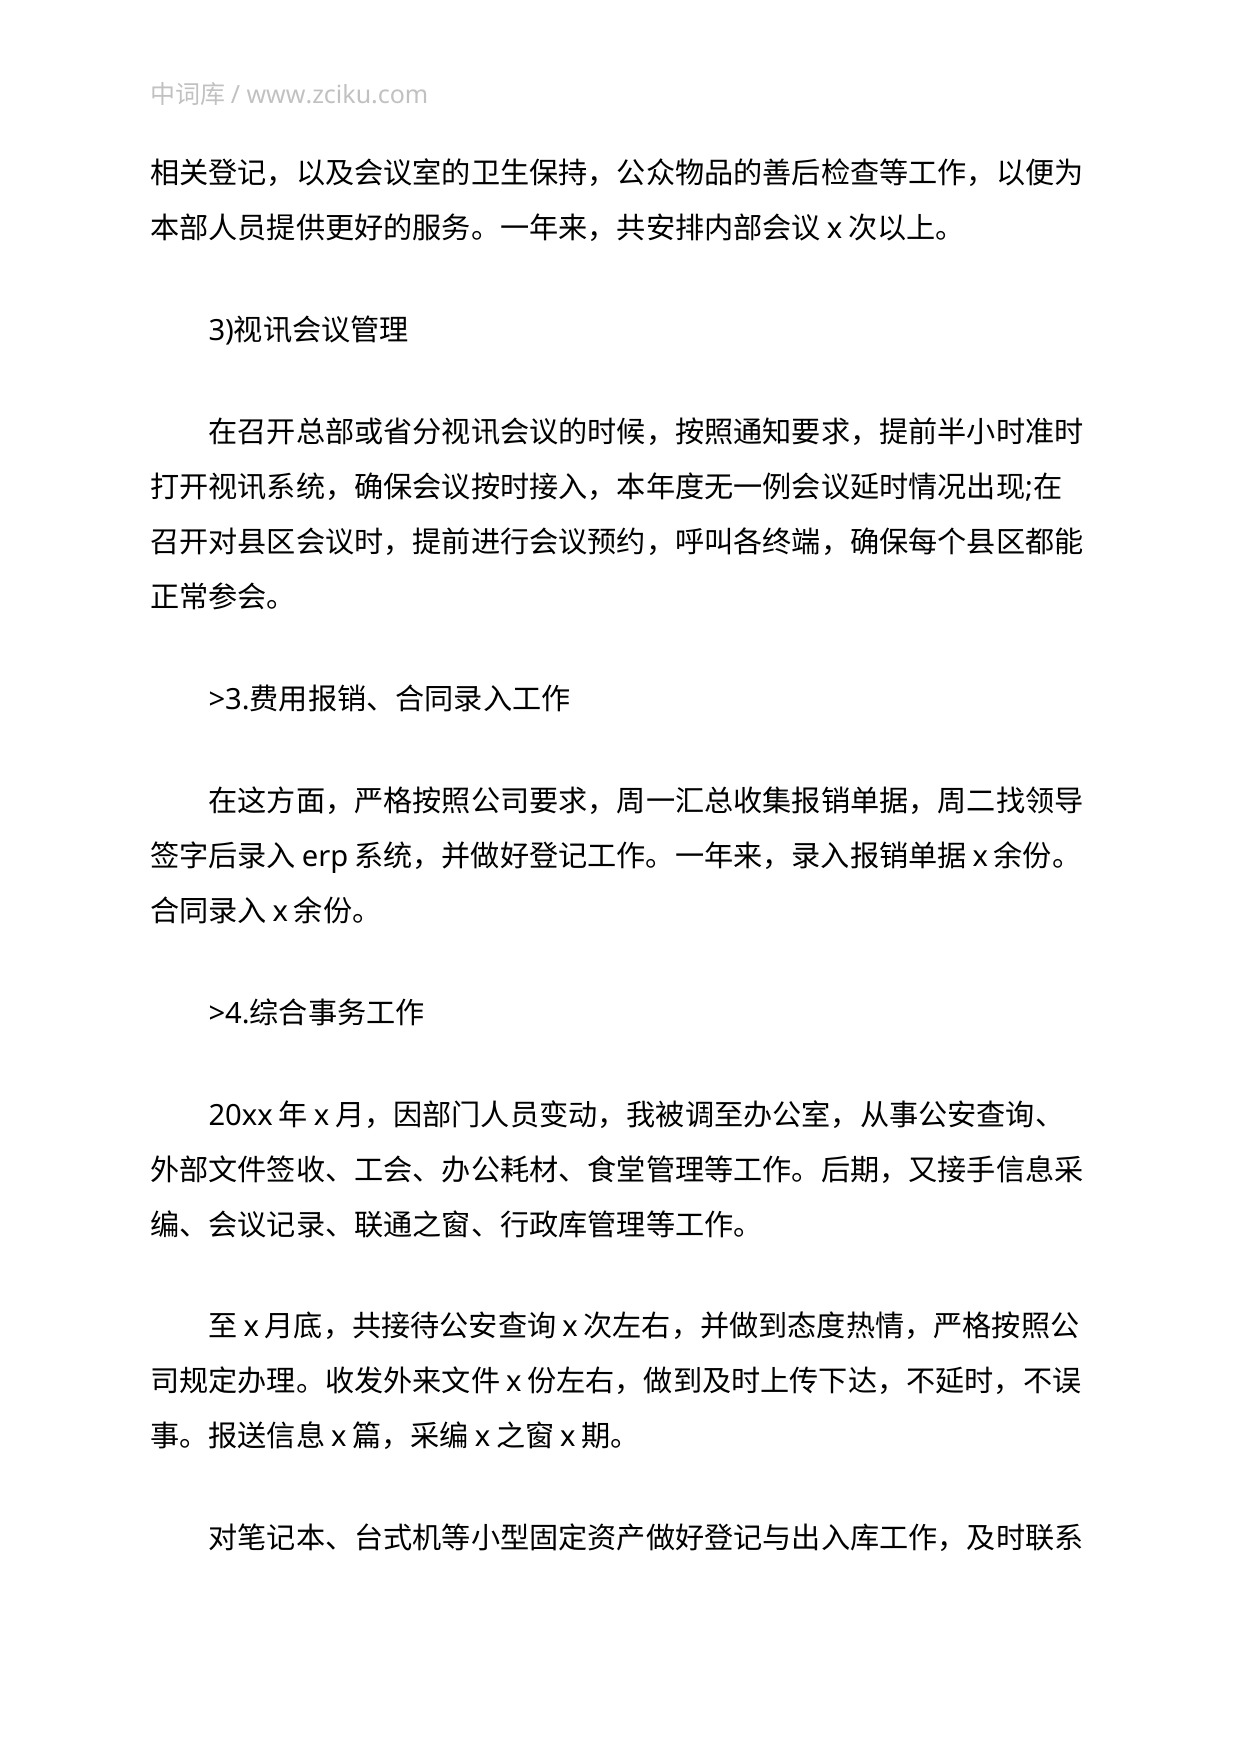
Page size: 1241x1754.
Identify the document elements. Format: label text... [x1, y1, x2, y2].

text >4.综合事务工作 [150, 989, 1090, 1032]
text 20xx年x月，因部门人员变动，我被调至办公室，从事公安查询、外部文件签收、工会、办公耗材、食堂管理等工作。后期，又接手信息采编、会议记录、联通之窗、行政库管理等工作。 [150, 1091, 1090, 1243]
text 在召开总部或省分视讯会议的时候，按照通知要求，提前半小时准时打开视讯系统，确保会议按时接入，本年度无一例会议延时情况出现;在召开对县区会议时，提前进行会议预约，呼叫各终端，确保每个县区都能正常参会。 [150, 409, 1090, 616]
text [150, 1515, 1090, 1557]
text >3.费用报销、合同录入工作 [150, 675, 1090, 718]
text 3)视讯会议管理 [150, 307, 1090, 349]
text 在这方面，严格按照公司要求，周一汇总收集报销单据，周二找领导签字后录入erp系统，并做好登记工作。一年来，录入报销单据x余份。合同录入x余份。 [150, 777, 1090, 930]
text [150, 150, 1090, 247]
text 至x月底，共接待公安查询x次左右，并做到态度热情，严格按照公司规定办理。收发外来文件x份左右，做到及时上传下达，不延时，不误事。报送信息x篇，采编x之窗x期。 [150, 1303, 1090, 1455]
